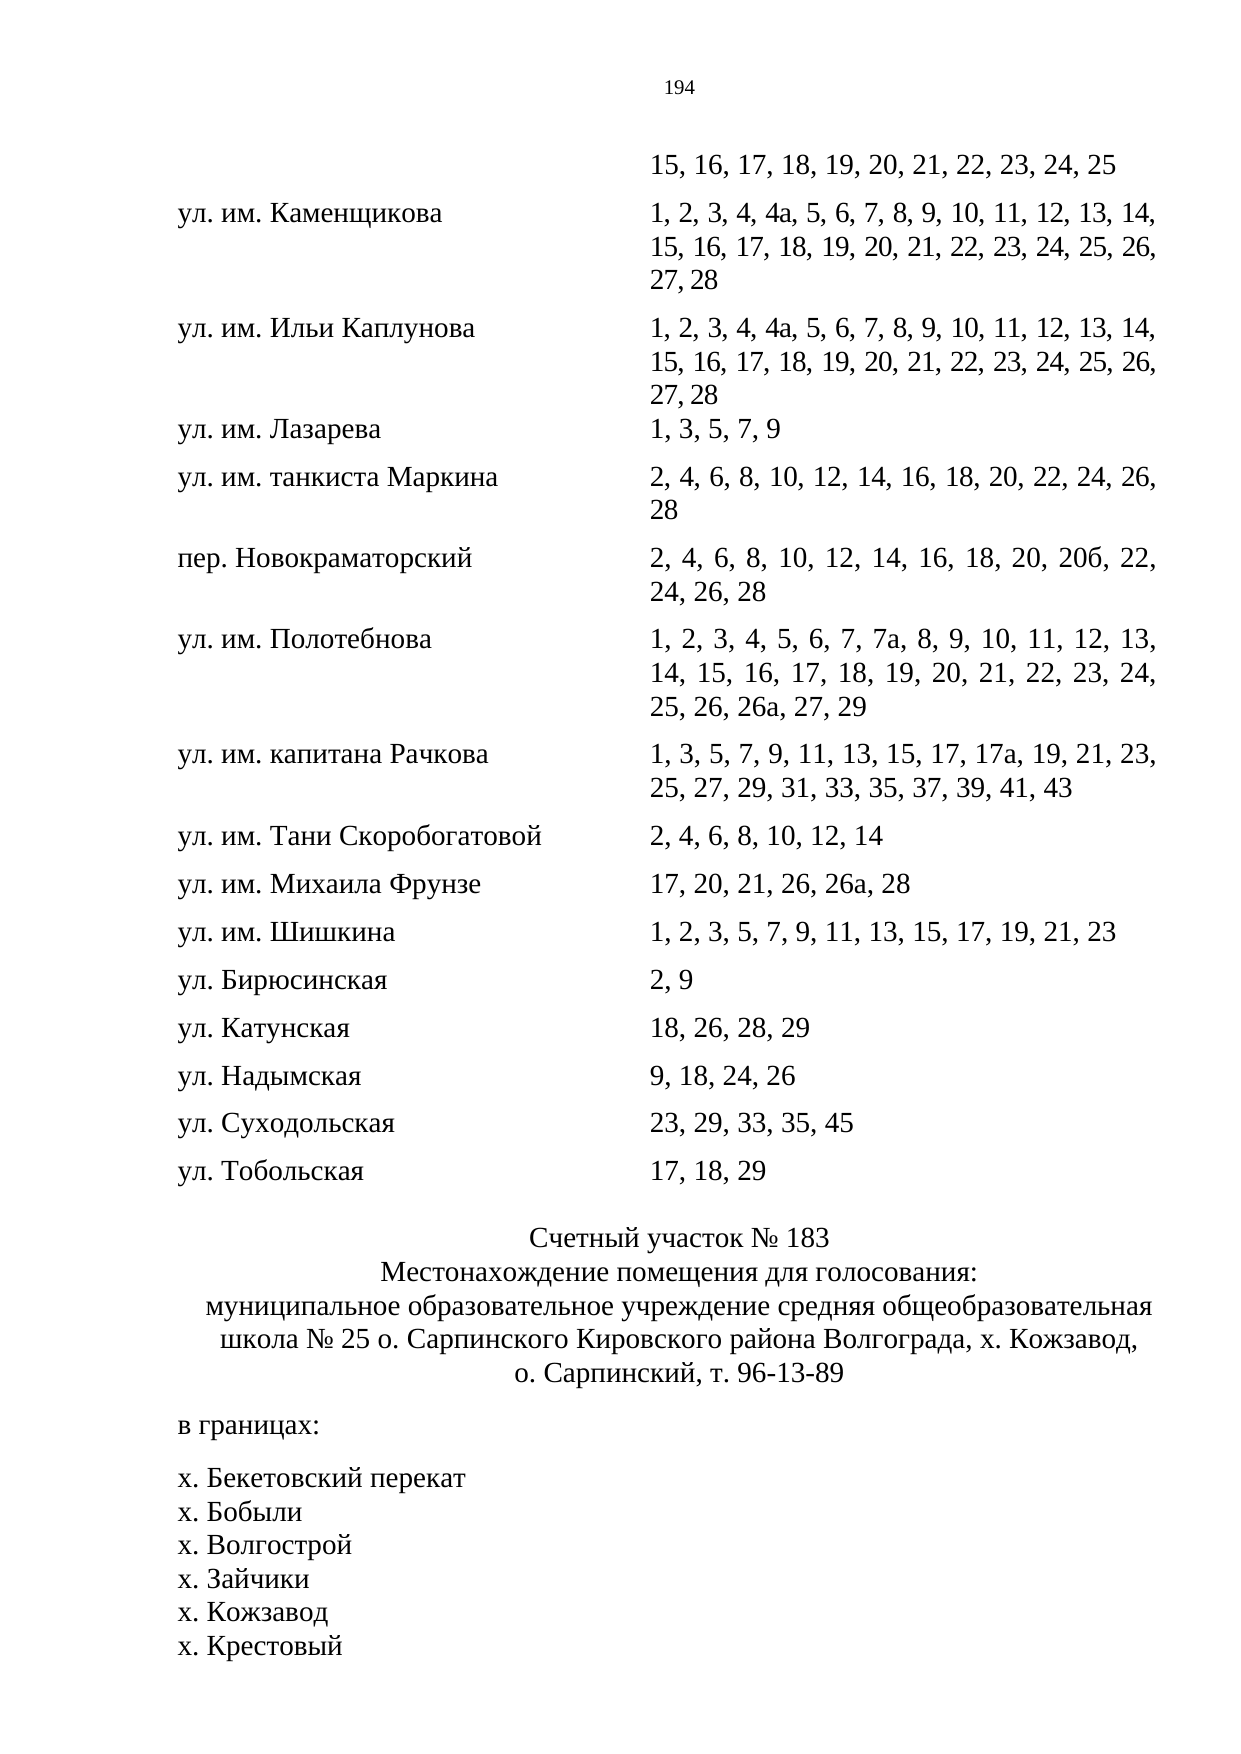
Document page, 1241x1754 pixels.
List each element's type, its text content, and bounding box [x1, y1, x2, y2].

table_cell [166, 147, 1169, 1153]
text х. Зайчики [177, 1561, 1181, 1594]
text х. Крестовый [177, 1628, 1181, 1661]
text х. Бобыли [177, 1494, 1181, 1527]
text Местонахождение помещения для голосования: [177, 1254, 1181, 1288]
text х. Бекетовский перекат [177, 1460, 1181, 1494]
text в границах: [177, 1407, 1181, 1441]
text о. Сарпинский, т. 96-13-89 [177, 1355, 1181, 1388]
text х. Волгострой [177, 1527, 1181, 1561]
text х. Кожзавод [177, 1594, 1181, 1628]
text Счетный участок № 183 [177, 1221, 1181, 1254]
text муниципальное образовательное учреждение средняя общеобразовательная школа № 25 о. Сарпинского Кировского района Волгограда, х. Кожзавод, [177, 1288, 1181, 1355]
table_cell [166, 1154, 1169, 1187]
